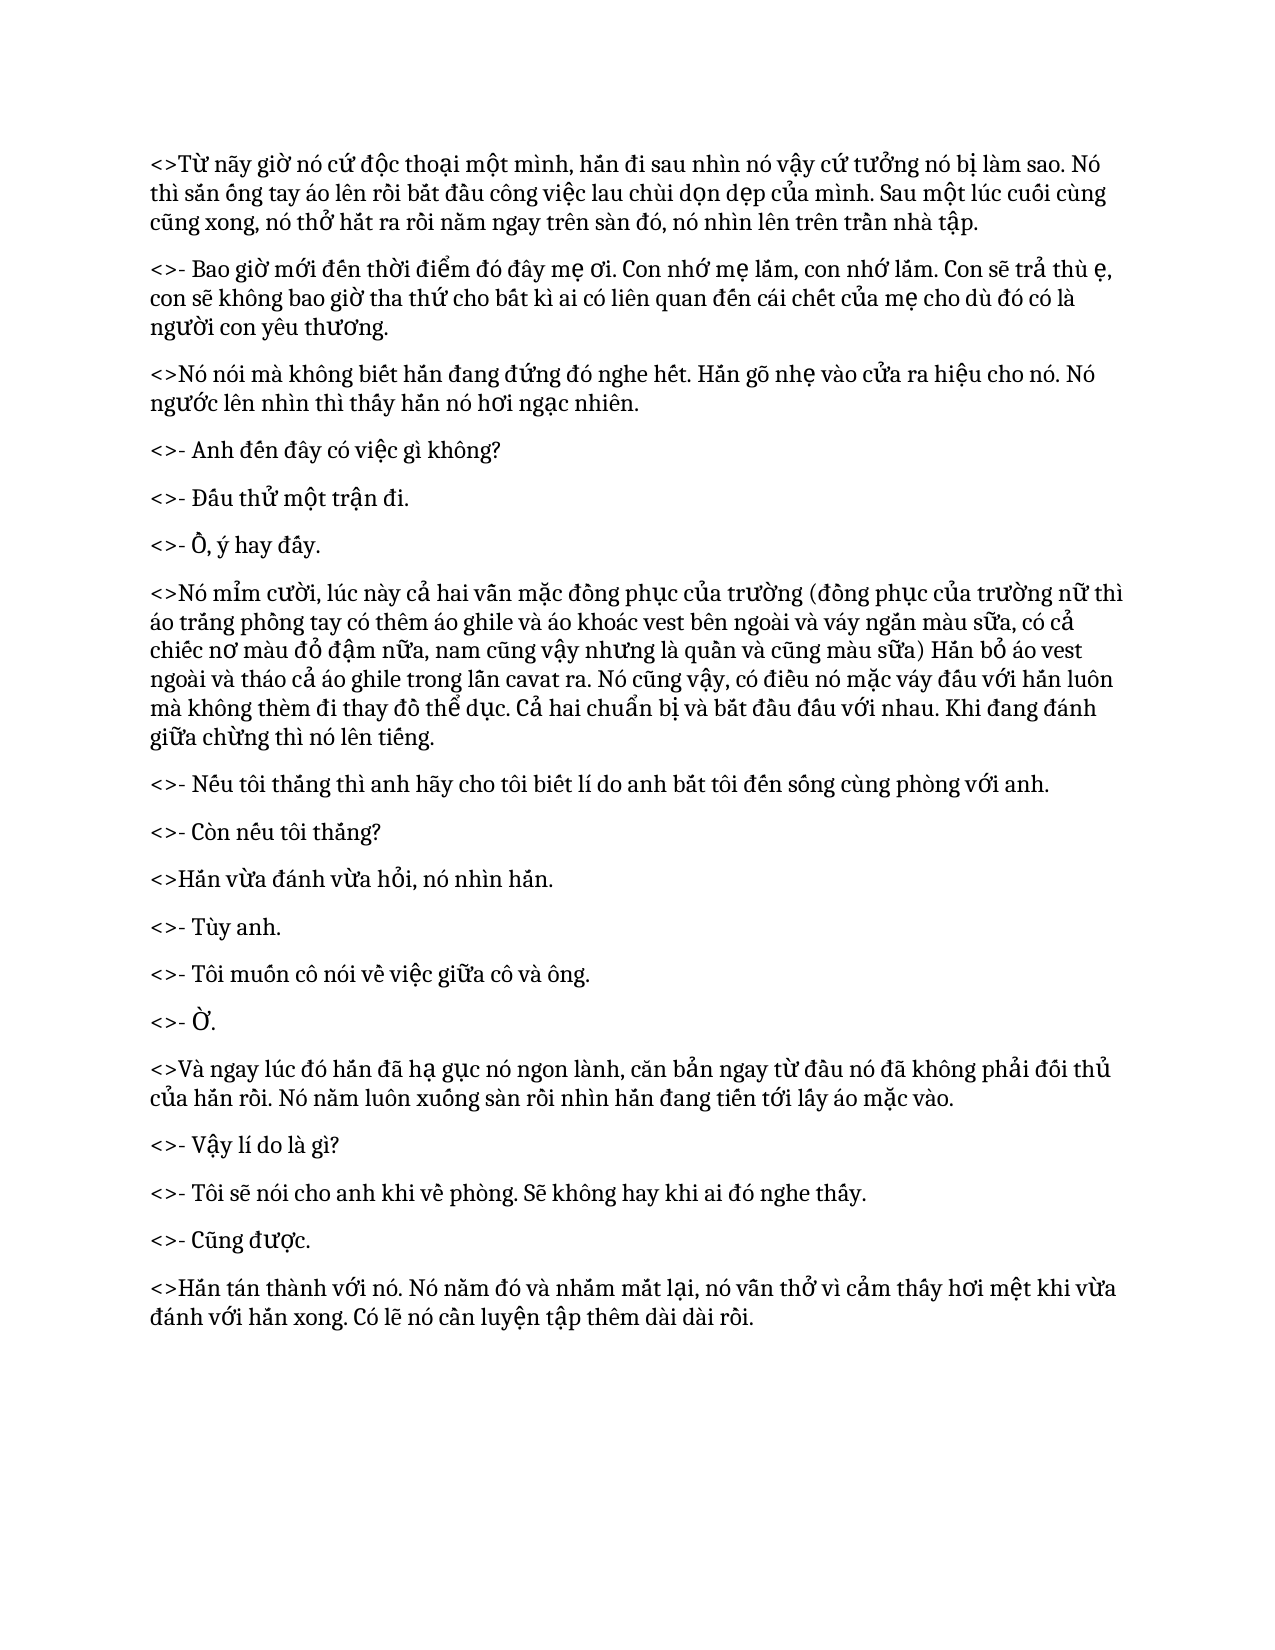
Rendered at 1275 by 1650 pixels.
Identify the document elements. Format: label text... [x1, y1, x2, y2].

text <>- Vậy lí do là gì? [150, 1131, 1125, 1160]
text <>- Tùy anh. [150, 912, 1125, 941]
text <>- Anh đến đây có việc gì không? [150, 436, 1125, 465]
text <>- Ờ. [150, 1007, 1125, 1036]
text <>- Bao giờ mới đến thời điểm đó đây mẹ ơi. Con nhớ mẹ lắm, con nhớ lắm. Con sẽ trả thù ẹ, con sẽ không bao giờ tha thứ cho bất kì ai có liên quan đến cái chết của mẹ cho dù đó có là người con yêu thương. [150, 255, 1125, 341]
text <>- Còn nếu tôi thắng? [150, 817, 1125, 846]
text <>Từ nãy giờ nó cứ độc thoại một mình, hắn đi sau nhìn nó vậy cứ tưởng nó bị làm sao. Nó thì sắn ống tay áo lên rồi bắt đầu công việc lau chùi dọn dẹp của mình. Sau một lúc cuối cùng cũng xong, nó thở hắt ra rồi nằm ngay trên sàn đó, nó nhìn lên trên trần nhà tập. [150, 150, 1125, 236]
text <>Và ngay lúc đó hắn đã hạ gục nó ngon lành, căn bản ngay từ đầu nó đã không phải đối thủ của hắn rồi. Nó nằm luôn xuống sàn rồi nhìn hắn đang tiến tới lấy áo mặc vào. [150, 1055, 1125, 1112]
text <>Hắn vừa đánh vừa hỏi, nó nhìn hắn. [150, 865, 1125, 894]
text <>Hắn tán thành với nó. Nó nằm đó và nhắm mắt lại, nó vẫn thở vì cảm thấy hơi mệt khi vừa đánh với hắn xong. Có lẽ nó cần luyện tập thêm dài dài rồi. [150, 1274, 1125, 1331]
text <>Nó mỉm cười, lúc này cả hai vẫn mặc đồng phục của trường (đồng phục của trường nữ thì áo trắng phồng tay có thêm áo ghile và áo khoác vest bên ngoài và váy ngắn màu sữa, có cả chiếc nơ màu đỏ đậm nữa, nam cũng vậy nhưng là quần và cũng màu sữa) Hắn bỏ áo vest ngoài và tháo cả áo ghile trong lẫn cavat ra. Nó cũng vậy, có điều nó mặc váy đấu với hắn luôn mà không thèm đi thay đồ thể dục. Cả hai chuẩn bị và bắt đầu đấu với nhau. Khi đang đánh giữa chừng thì nó lên tiếng. [150, 579, 1125, 751]
text <>- Tôi muốn cô nói về việc giữa cô và ông. [150, 960, 1125, 989]
text <>- Đấu thử một trận đi. [150, 484, 1125, 512]
text <>- Ồ, ý hay đấy. [150, 531, 1125, 560]
text <>Nó nói mà không biết hắn đang đứng đó nghe hết. Hắn gõ nhẹ vào cửa ra hiệu cho nó. Nó ngước lên nhìn thì thấy hắn nó hơi ngạc nhiên. [150, 360, 1125, 417]
text <>- Nếu tôi thắng thì anh hãy cho tôi biết lí do anh bắt tôi đến sống cùng phòng với anh. [150, 770, 1125, 799]
text <>- Cũng được. [150, 1226, 1125, 1255]
text <>- Tôi sẽ nói cho anh khi về phòng. Sẽ không hay khi ai đó nghe thấy. [150, 1179, 1125, 1207]
